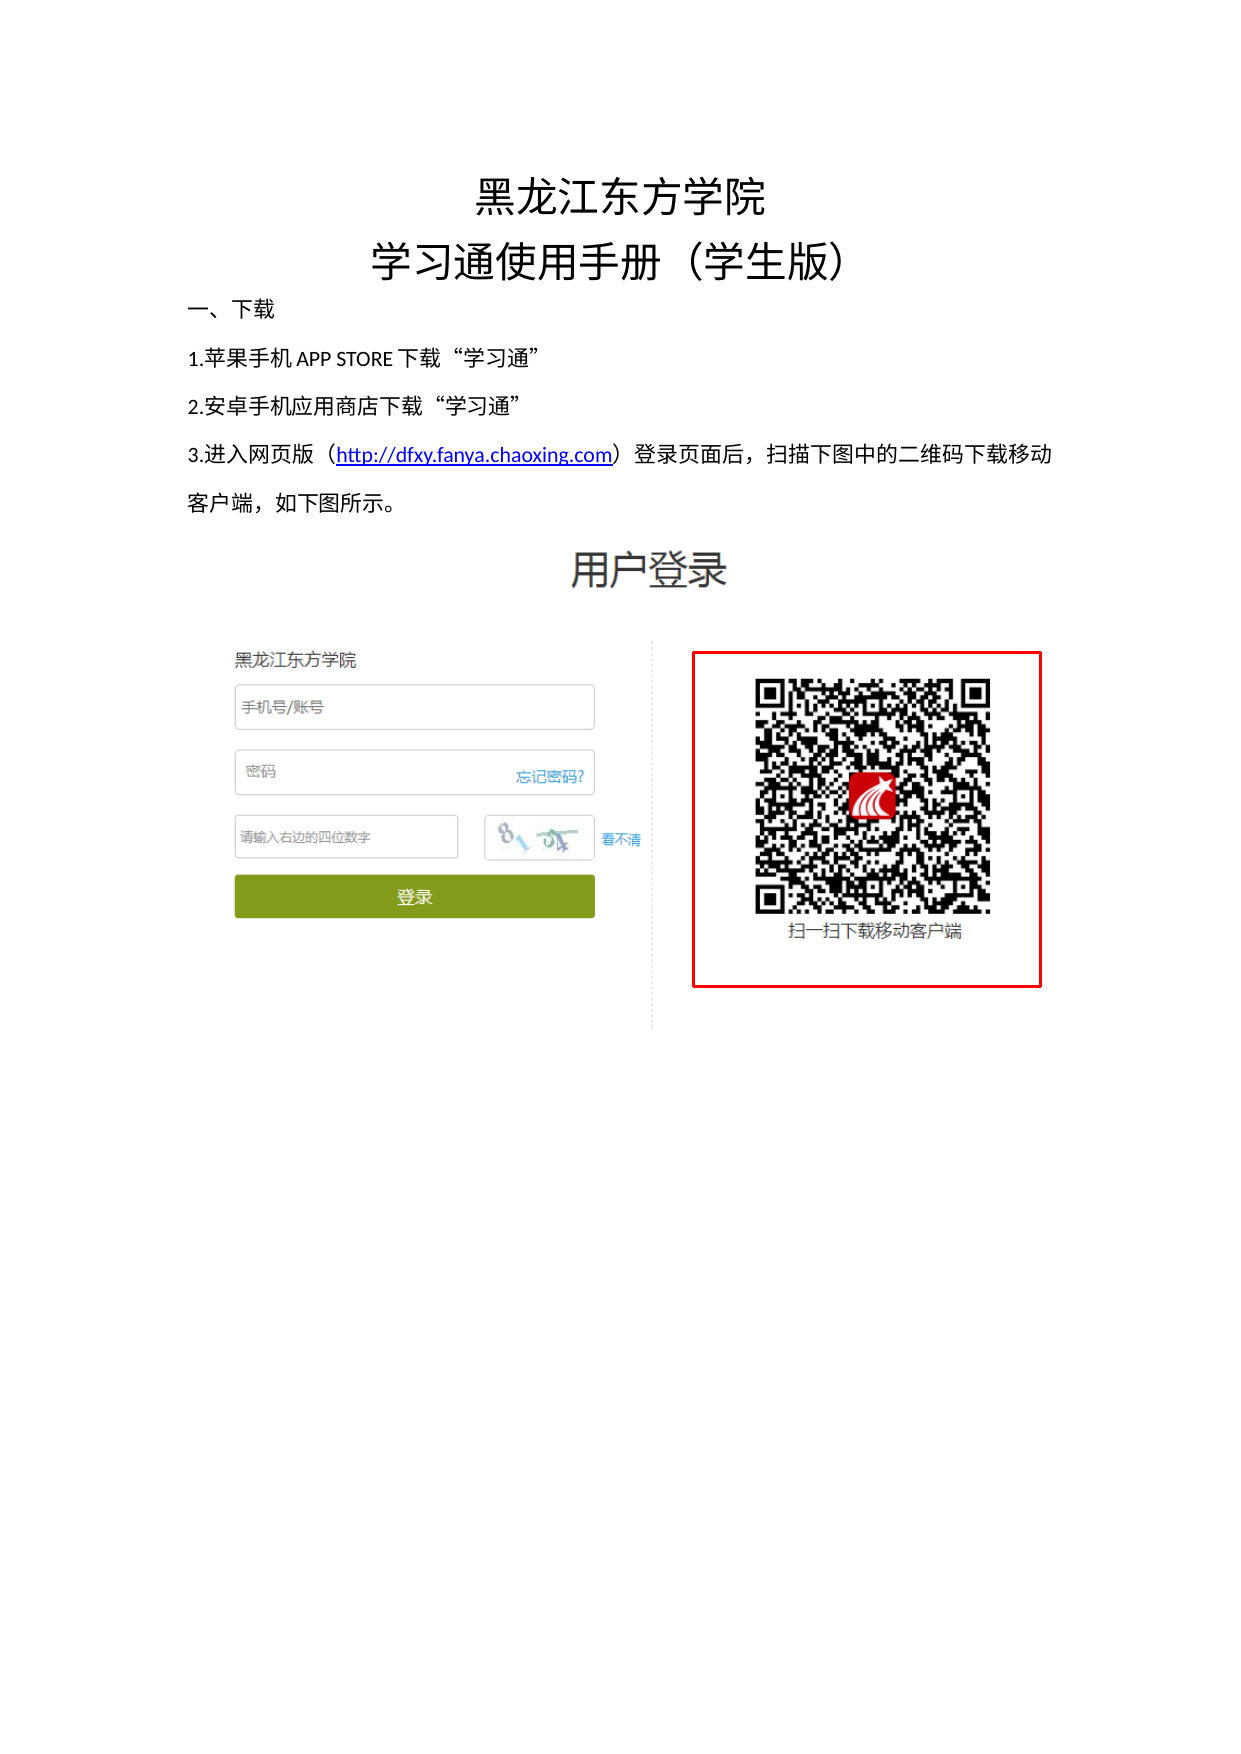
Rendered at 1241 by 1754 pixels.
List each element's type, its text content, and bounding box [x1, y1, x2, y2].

text 黑龙江东方学院 [187, 162, 1053, 227]
picture [187, 534, 1053, 1039]
text 一、下载 [187, 292, 1053, 324]
text 学习通使用手册（学生版） [187, 227, 1053, 292]
text 2.安卓手机应用商店下载“学习通” [187, 389, 1053, 421]
text 3.进入网页版（http://dfxy.fanya.chaoxing.com）登录页面后，扫描下图中的二维码下载移动客户端，如下图所示。 [187, 437, 1053, 518]
text 1.苹果手机APP STORE下载“学习通” [187, 340, 1053, 373]
